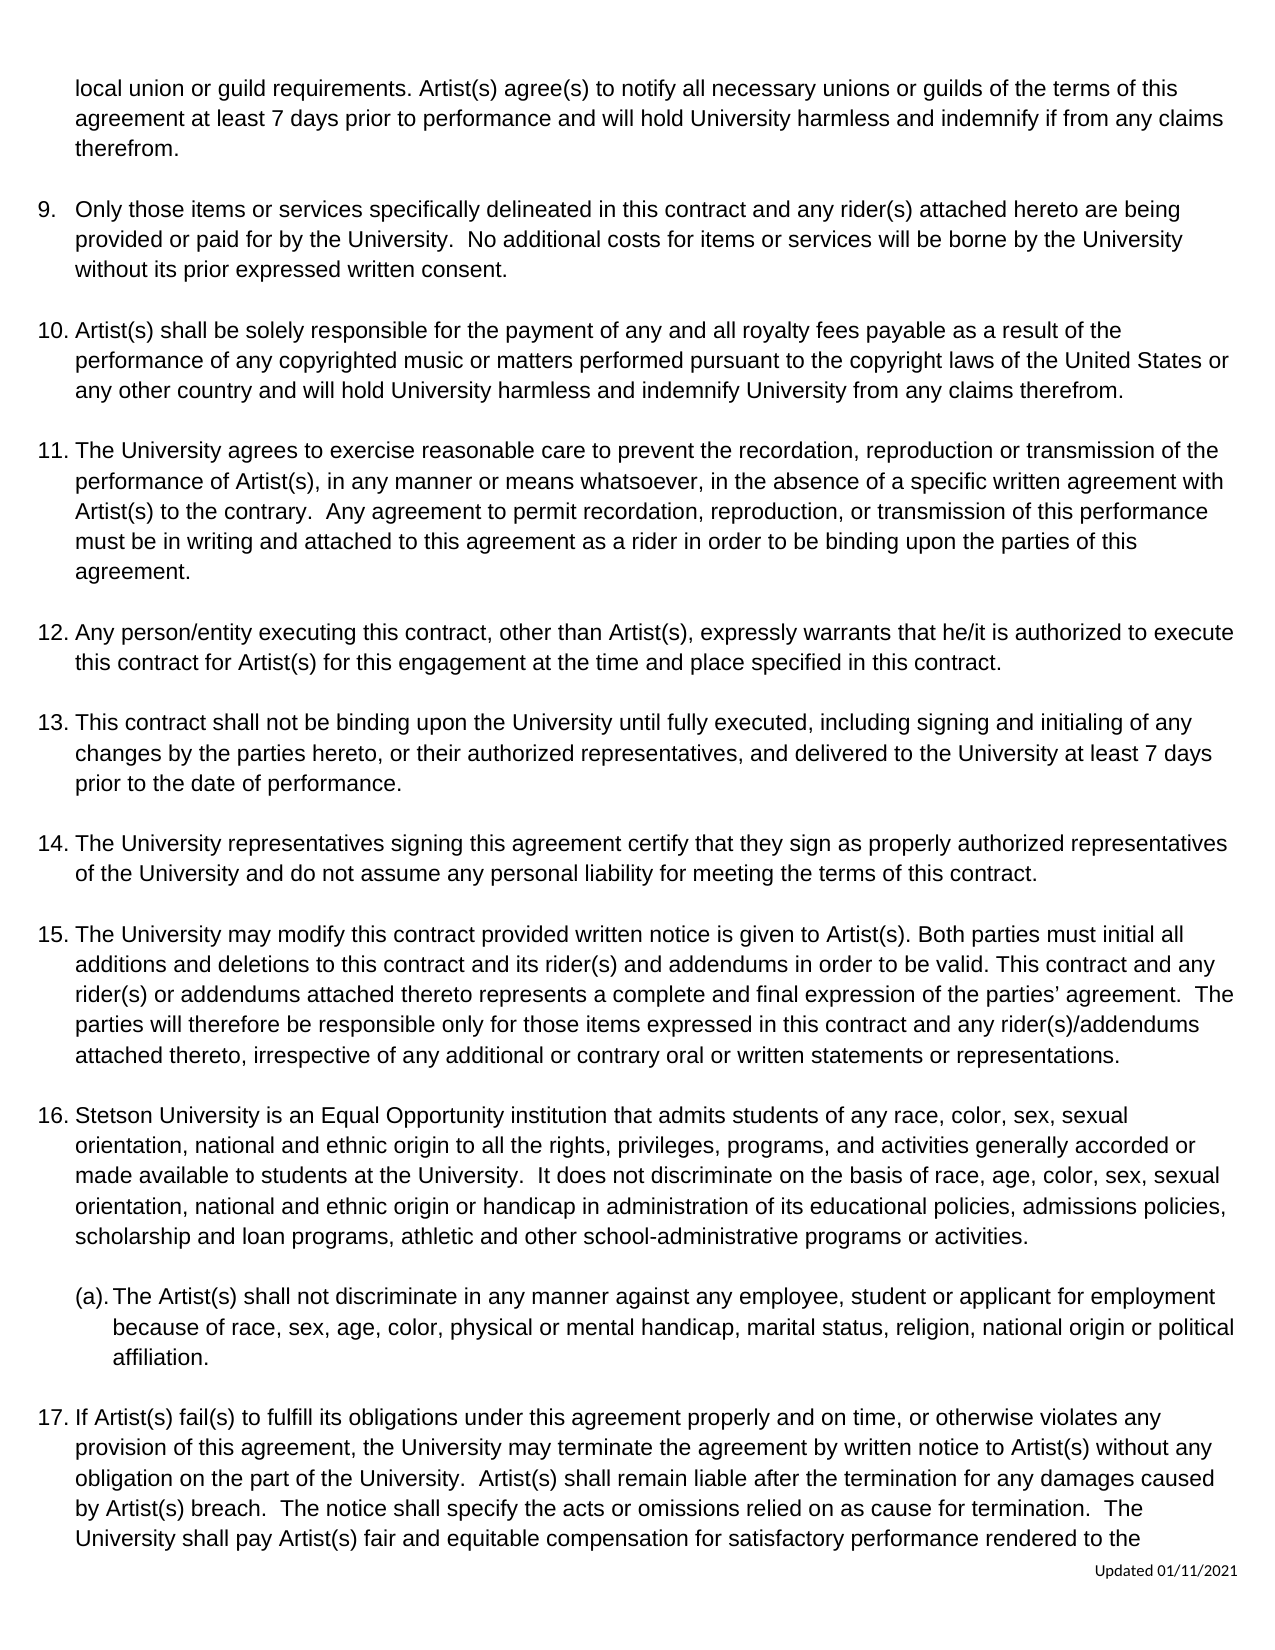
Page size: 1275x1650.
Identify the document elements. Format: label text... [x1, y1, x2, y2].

text 14. The University representatives signing this agreement certify that they sign as properly authorized representatives of the University and do not assume any personal liability for meeting the terms of this contract. [37, 830, 1237, 887]
text (a). The Artist(s) shall not discriminate in any manner against any employee, student or applicant for employment because of race, sex, age, color, physical or mental handicap, marital status, religion, national origin or political affiliation. [75, 1283, 1237, 1370]
text 16. Stetson University is an Equal Opportunity institution that admits students of any race, color, sex, sexual orientation, national and ethnic origin to all the rights, privileges, programs, and activities generally accorded or made available to students at the University. It does not discriminate on the basis of race, age, color, sex, sexual orientation, national and ethnic origin or handicap in administration of its educational policies, admissions policies, scholarship and loan programs, athletic and other school-administrative programs or activities. [37, 1102, 1237, 1249]
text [37, 75, 1237, 162]
text 11. The University agrees to exercise reasonable care to prevent the recordation, reproduction or transmission of the performance of Artist(s), in any manner or means whatsoever, in the absence of a specific written agreement with Artist(s) to the contrary. Any agreement to permit recordation, reproduction, or transmission of this performance must be in writing and attached to this agreement as a rider in order to be binding upon the parties of this agreement. [37, 437, 1237, 585]
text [37, 1404, 1237, 1551]
text 9. Only those items or services specifically delineated in this contract and any rider(s) attached hereto are being provided or paid for by the University. No additional costs for items or services will be borne by the University without its prior expressed written consent. [37, 196, 1237, 283]
text 10. Artist(s) shall be solely responsible for the payment of any and all royalty fees payable as a result of the performance of any copyrighted music or matters performed pursuant to the copyright laws of the United States or any other country and will hold University harmless and indemnify University from any claims therefrom. [37, 317, 1237, 403]
text 13. This contract shall not be binding upon the University until fully executed, including signing and initialing of any changes by the parties hereto, or their authorized representatives, and delivered to the University at least 7 days prior to the date of performance. [37, 709, 1237, 796]
text 12. Any person/entity executing this contract, other than Artist(s), expressly warrants that he/it is authorized to execute this contract for Artist(s) for this engagement at the time and place specified in this contract. [37, 619, 1237, 675]
text 15. The University may modify this contract provided written notice is given to Artist(s). Both parties must initial all additions and deletions to this contract and its rider(s) and addendums in order to be valid. This contract and any rider(s) or addendums attached thereto represents a complete and final expression of the parties’ agreement. The parties will therefore be responsible only for those items expressed in this contract and any rider(s)/addendums attached thereto, irrespective of any additional or contrary oral or written statements or representations. [37, 921, 1237, 1068]
